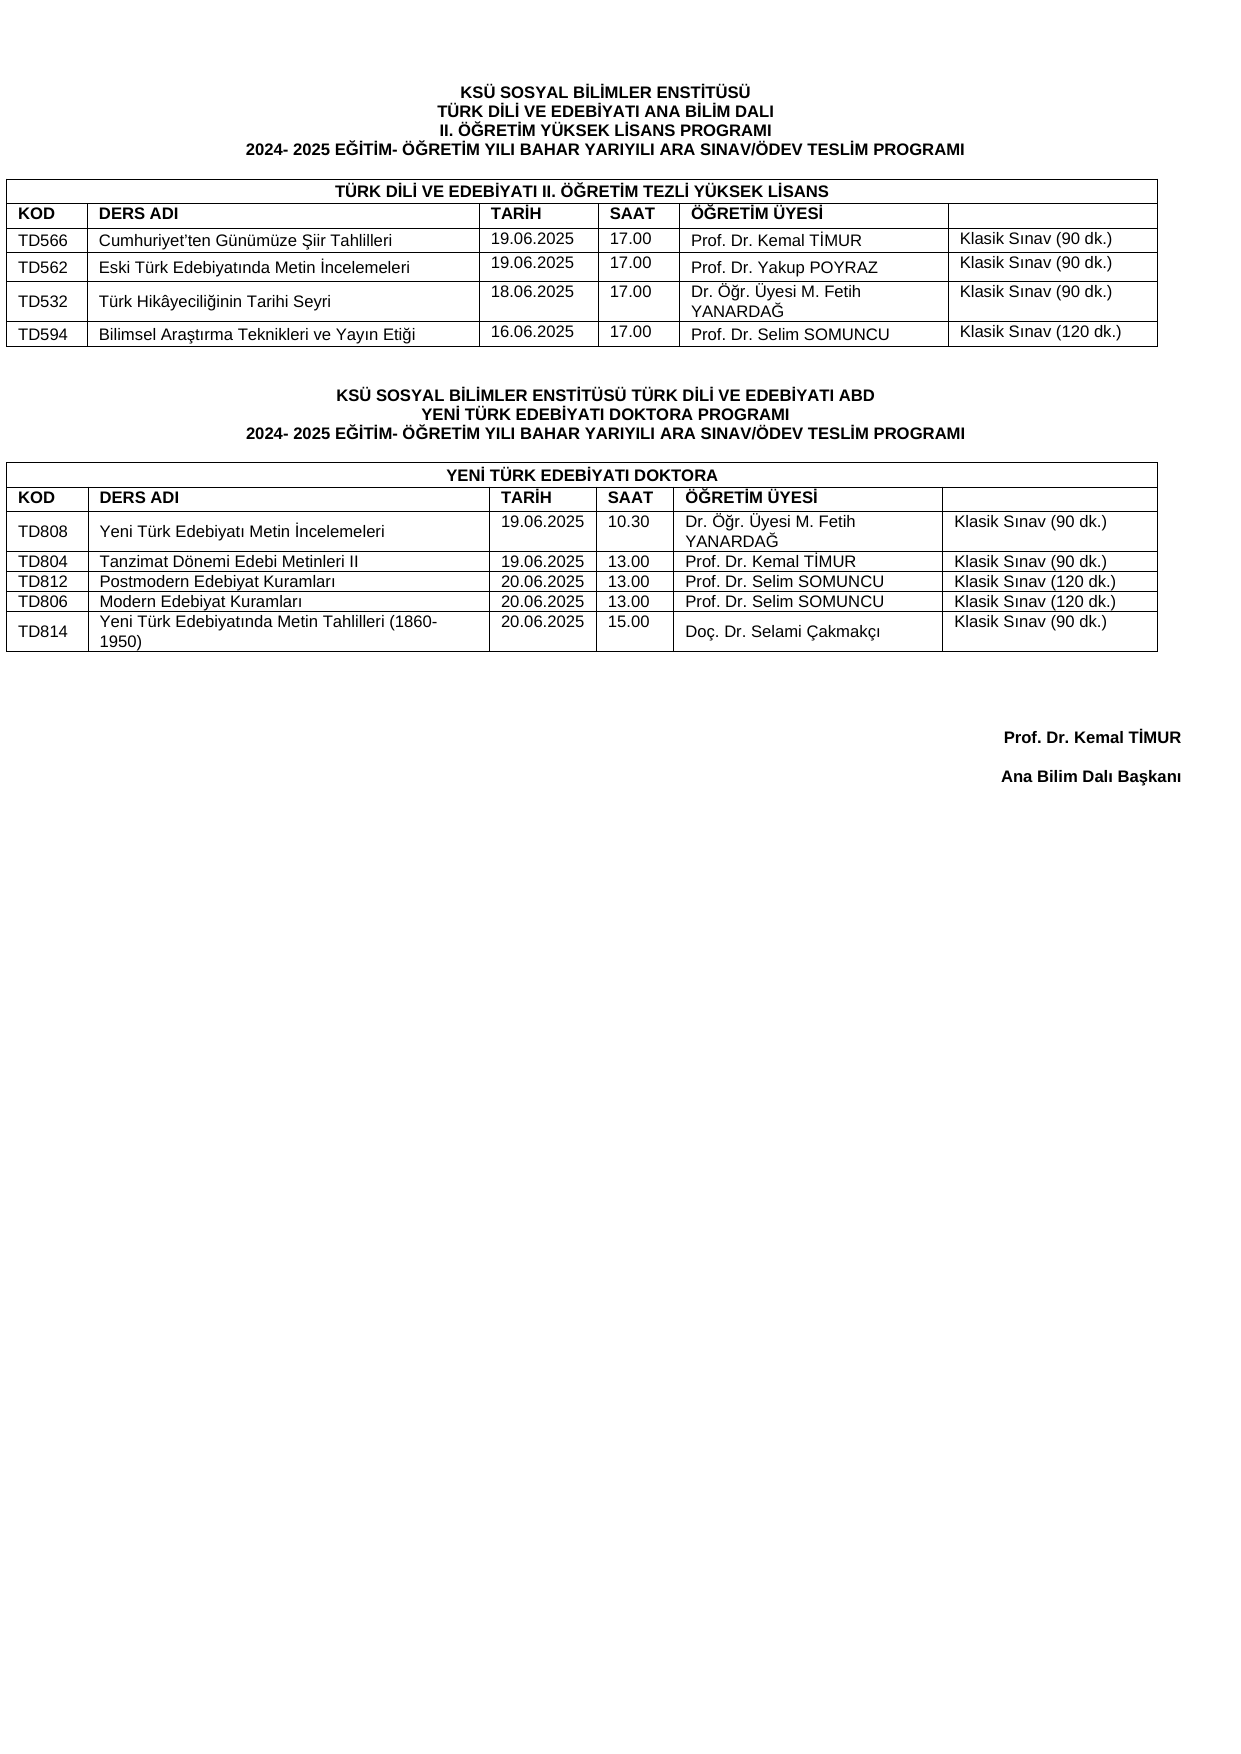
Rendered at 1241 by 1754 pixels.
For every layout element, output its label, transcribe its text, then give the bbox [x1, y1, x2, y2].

table_cell 13.00 [597, 592, 673, 611]
table_header YENİ TÜRK EDEBİYATI DOKTORA [7, 463, 1157, 487]
table_cell Klasik Sınav (90 dk.) [943, 512, 1157, 551]
table_cell Prof. Dr. Selim SOMUNCU [680, 322, 948, 346]
table_cell KOD [7, 204, 87, 227]
table_cell KOD [7, 488, 88, 511]
table_cell Klasik Sınav (90 dk.) [949, 253, 1157, 281]
table_cell Türk Hikâyeciliğinin Tarihi Seyri [88, 282, 479, 321]
table_cell TARİH [490, 488, 596, 511]
table_cell Klasik Sınav (90 dk.) [943, 612, 1157, 651]
table_cell ÖĞRETİM ÜYESİ [674, 488, 942, 511]
table_cell 19.06.2025 [490, 512, 596, 551]
table_cell 20.06.2025 [490, 612, 596, 651]
table_cell 19.06.2025 [490, 552, 596, 571]
table_cell Klasik Sınav (120 dk.) [949, 322, 1157, 346]
table_cell 17.00 [599, 282, 679, 321]
table_cell Dr. Öğr. Üyesi M. Fetih YANARDAĞ [680, 282, 948, 321]
table_cell 17.00 [599, 322, 679, 346]
table_cell Klasik Sınav (90 dk.) [949, 229, 1157, 252]
table_cell [949, 204, 1157, 227]
table_cell TD532 [7, 282, 87, 321]
text TÜRK DİLİ VE EDEBİYATI ANA BİLİM DALI [29, 102, 1181, 121]
table_cell 19.06.2025 [480, 253, 598, 281]
table_cell 15.00 [597, 612, 673, 651]
table_cell Klasik Sınav (120 dk.) [943, 572, 1157, 591]
table_cell Tanzimat Dönemi Edebi Metinleri II [89, 552, 489, 571]
table_cell Dr. Öğr. Üyesi M. Fetih YANARDAĞ [674, 512, 942, 551]
table_cell TARİH [480, 204, 598, 227]
table_cell SAAT [597, 488, 673, 511]
table_cell 17.00 [599, 229, 679, 252]
table_cell Yeni Türk Edebiyatında Metin Tahlilleri (1860-1950) [142, 612, 489, 651]
table_cell Cumhuriyet’ten Günümüze Şiir Tahlilleri [88, 229, 479, 252]
table_cell Klasik Sınav (90 dk.) [949, 282, 1157, 321]
table_cell Modern Edebiyat Kuramları [89, 592, 489, 611]
text 2024- 2025 EĞİTİM- ÖĞRETİM YILI BAHAR YARIYILI ARA SINAV/ÖDEV TESLİM PROGRAMI [29, 424, 1181, 443]
table_cell 10.30 [597, 512, 673, 551]
text KSÜ SOSYAL BİLİMLER ENSTİTÜSÜ TÜRK DİLİ VE EDEBİYATI ABD [29, 386, 1181, 405]
table_cell Prof. Dr. Kemal TİMUR [680, 229, 948, 252]
table_cell Prof. Dr. Kemal TİMUR [674, 552, 942, 571]
table_cell TD814 [7, 612, 88, 651]
table_cell Yeni Türk Edebiyatı Metin İncelemeleri [89, 512, 489, 551]
table_cell TD562 [7, 253, 87, 281]
table_cell 20.06.2025 [490, 572, 596, 591]
table_cell Prof. Dr. Yakup POYRAZ [680, 253, 948, 281]
table_cell 17.00 [599, 253, 679, 281]
text Ana Bilim Dalı Başkanı [29, 767, 1181, 786]
text KSÜ SOSYAL BİLİMLER ENSTİTÜSÜ [29, 83, 1181, 102]
table_cell [943, 488, 1157, 511]
table_cell Eski Türk Edebiyatında Metin İncelemeleri [88, 253, 479, 281]
table_cell 19.06.2025 [480, 229, 598, 252]
table_cell TD812 [7, 572, 88, 591]
table_cell TD806 [7, 592, 88, 611]
text YENİ TÜRK EDEBİYATI DOKTORA PROGRAMI [29, 405, 1181, 424]
table_cell 16.06.2025 [480, 322, 598, 346]
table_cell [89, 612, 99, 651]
table_cell SAAT [599, 204, 679, 227]
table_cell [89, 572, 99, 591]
text II. ÖĞRETİM YÜKSEK LİSANS PROGRAMI [29, 121, 1181, 140]
table_cell TD808 [7, 512, 88, 551]
table_cell TD804 [7, 552, 88, 571]
text Prof. Dr. Kemal TİMUR [29, 728, 1181, 747]
table_cell TD594 [7, 322, 87, 346]
table_cell Postmodern Edebiyat Kuramları [336, 572, 489, 591]
table_cell ÖĞRETİM ÜYESİ [680, 204, 948, 227]
table_cell Klasik Sınav (90 dk.) [943, 552, 1157, 571]
table_cell TD566 [7, 229, 87, 252]
table_cell Bilimsel Araştırma Teknikleri ve Yayın Etiği [88, 322, 479, 346]
text 2024- 2025 EĞİTİM- ÖĞRETİM YILI BAHAR YARIYILI ARA SINAV/ÖDEV TESLİM PROGRAMI [29, 140, 1181, 159]
table_cell Prof. Dr. Selim SOMUNCU [674, 592, 942, 611]
table_cell 13.00 [597, 552, 673, 571]
table_cell DERS ADI [88, 204, 479, 227]
table_cell Klasik Sınav (120 dk.) [943, 592, 1157, 611]
table_header TÜRK DİLİ VE EDEBİYATI II. ÖĞRETİM TEZLİ YÜKSEK LİSANS [7, 180, 1157, 203]
table_cell 13.00 [597, 572, 673, 591]
table_cell 20.06.2025 [490, 592, 596, 611]
table_cell Prof. Dr. Selim SOMUNCU [674, 572, 942, 591]
table_cell 18.06.2025 [480, 282, 598, 321]
table_cell Doç. Dr. Selami Çakmakçı [674, 612, 942, 651]
table_cell DERS ADI [89, 488, 489, 511]
